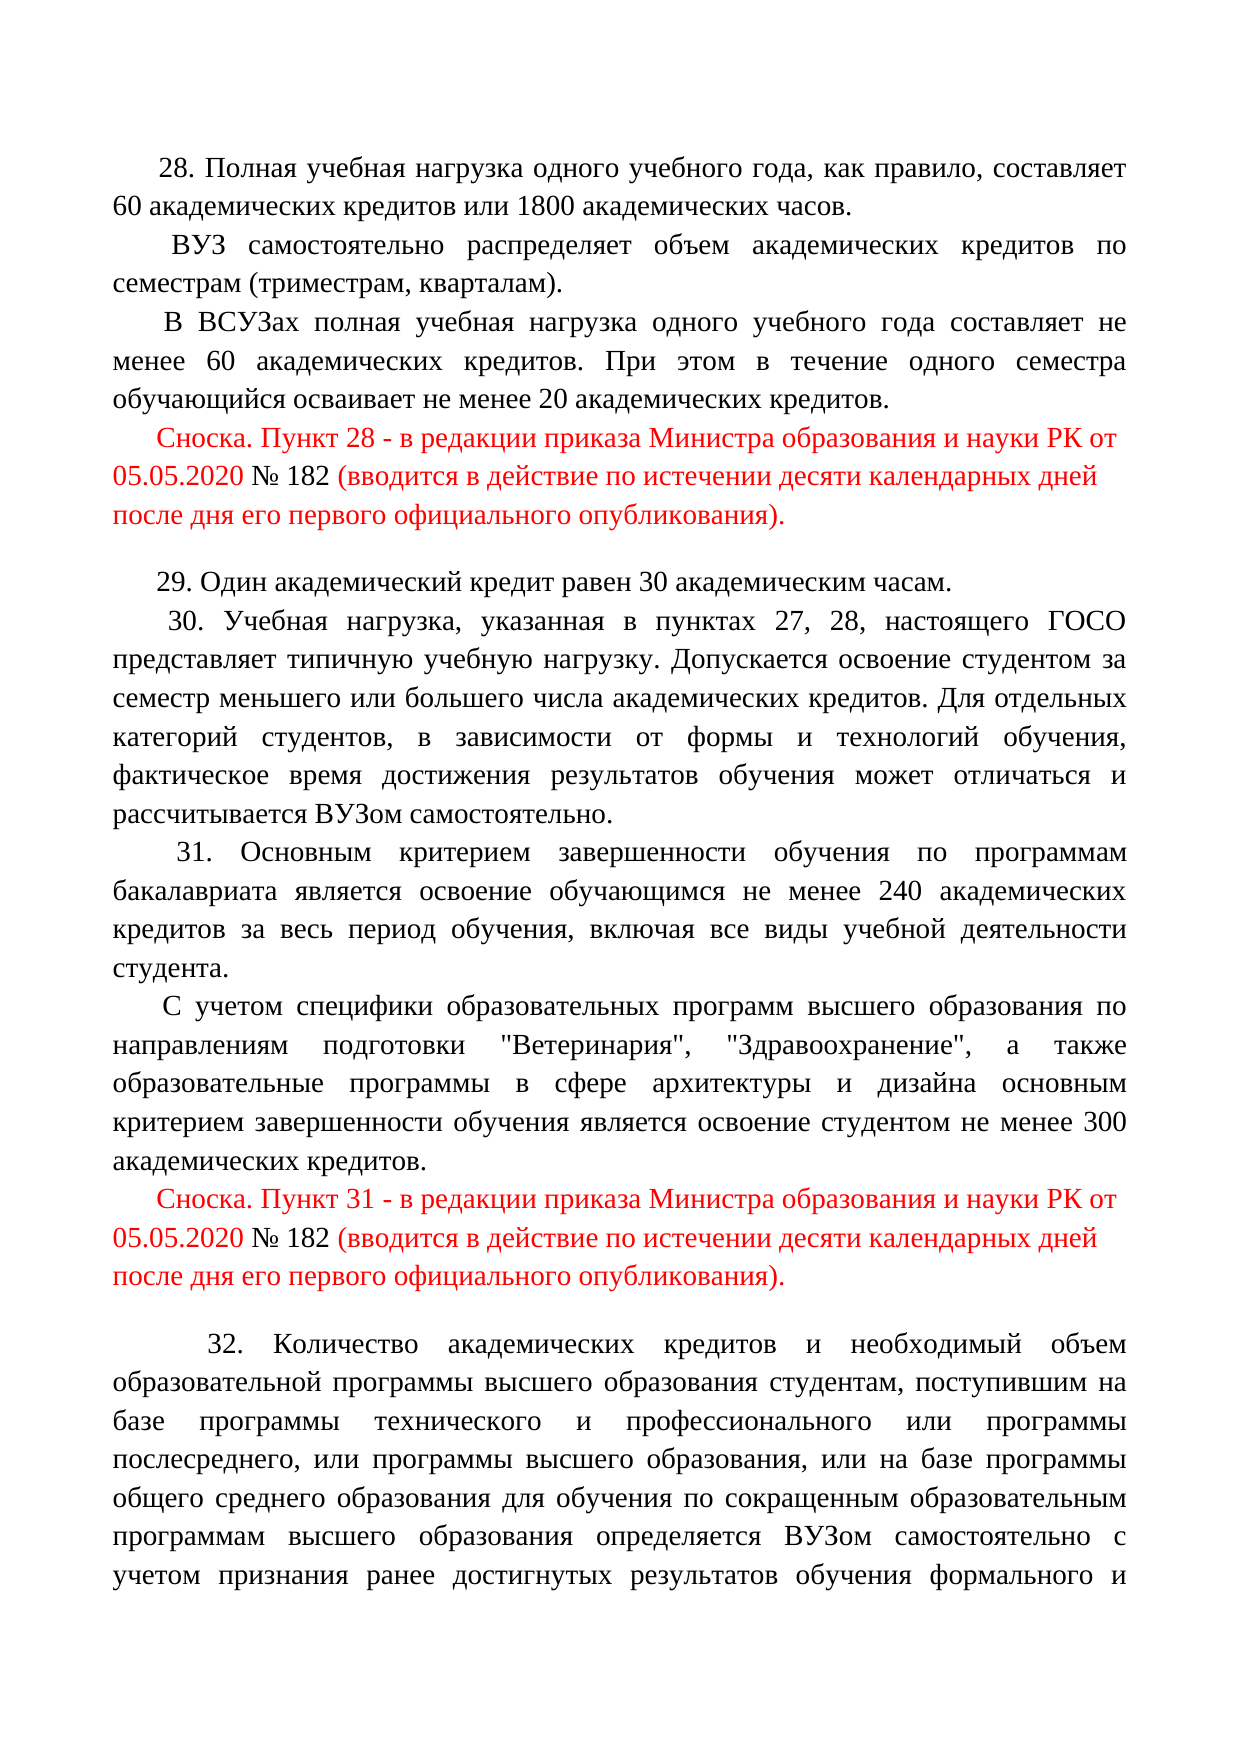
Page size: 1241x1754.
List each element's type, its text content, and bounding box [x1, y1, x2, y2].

text Сноска. Пункт 28 - в редакции приказа Министра образования и науки РК от 05.05.2020 № 182 (вводится в действие по истечении десяти календарных дней после дня его первого официального опубликования). [112, 420, 1128, 561]
text Сноска. Пункт 31 - в редакции приказа Министра образования и науки РК от 05.05.2020 № 182 (вводится в действие по истечении десяти календарных дней после дня его первого официального опубликования). [112, 1181, 1128, 1322]
text 28. Полная учебная нагрузка одного учебного года, как правило, составляет 60 академических кредитов или 1800 академических часов. [112, 150, 1128, 222]
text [112, 1326, 1128, 1591]
text 29. Один академический кредит равен 30 академическим часам. [112, 564, 1128, 598]
text 31. Основным критерием завершенности обучения по программам бакалавриата является освоение обучающимся не менее 240 академических кредитов за весь период обучения, включая все виды учебной деятельности студента. [112, 834, 1128, 983]
text В ВСУЗах полная учебная нагрузка одного учебного года составляет не менее 60 академических кредитов. При этом в течение одного семестра обучающийся осваивает не менее 20 академических кредитов. [112, 304, 1128, 415]
text 30. Учебная нагрузка, указанная в пунктах 27, 28, настоящего ГОСО представляет типичную учебную нагрузку. Допускается освоение студентом за семестр меньшего или большего числа академических кредитов. Для отдельных категорий студентов, в зависимости от формы и технологий обучения, фактическое время достижения результатов обучения может отличаться и рассчитывается ВУЗом самостоятельно. [112, 603, 1128, 829]
text С учетом специфики образовательных программ высшего образования по направлениям подготовки "Ветеринария", "Здравоохранение", а также образовательные программы в сфере архитектуры и дизайна основным критерием завершенности обучения является освоение студентом не менее 300 академических кредитов. [112, 988, 1128, 1176]
text ВУЗ самостоятельно распределяет объем академических кредитов по семестрам (триместрам, кварталам). [112, 227, 1128, 299]
